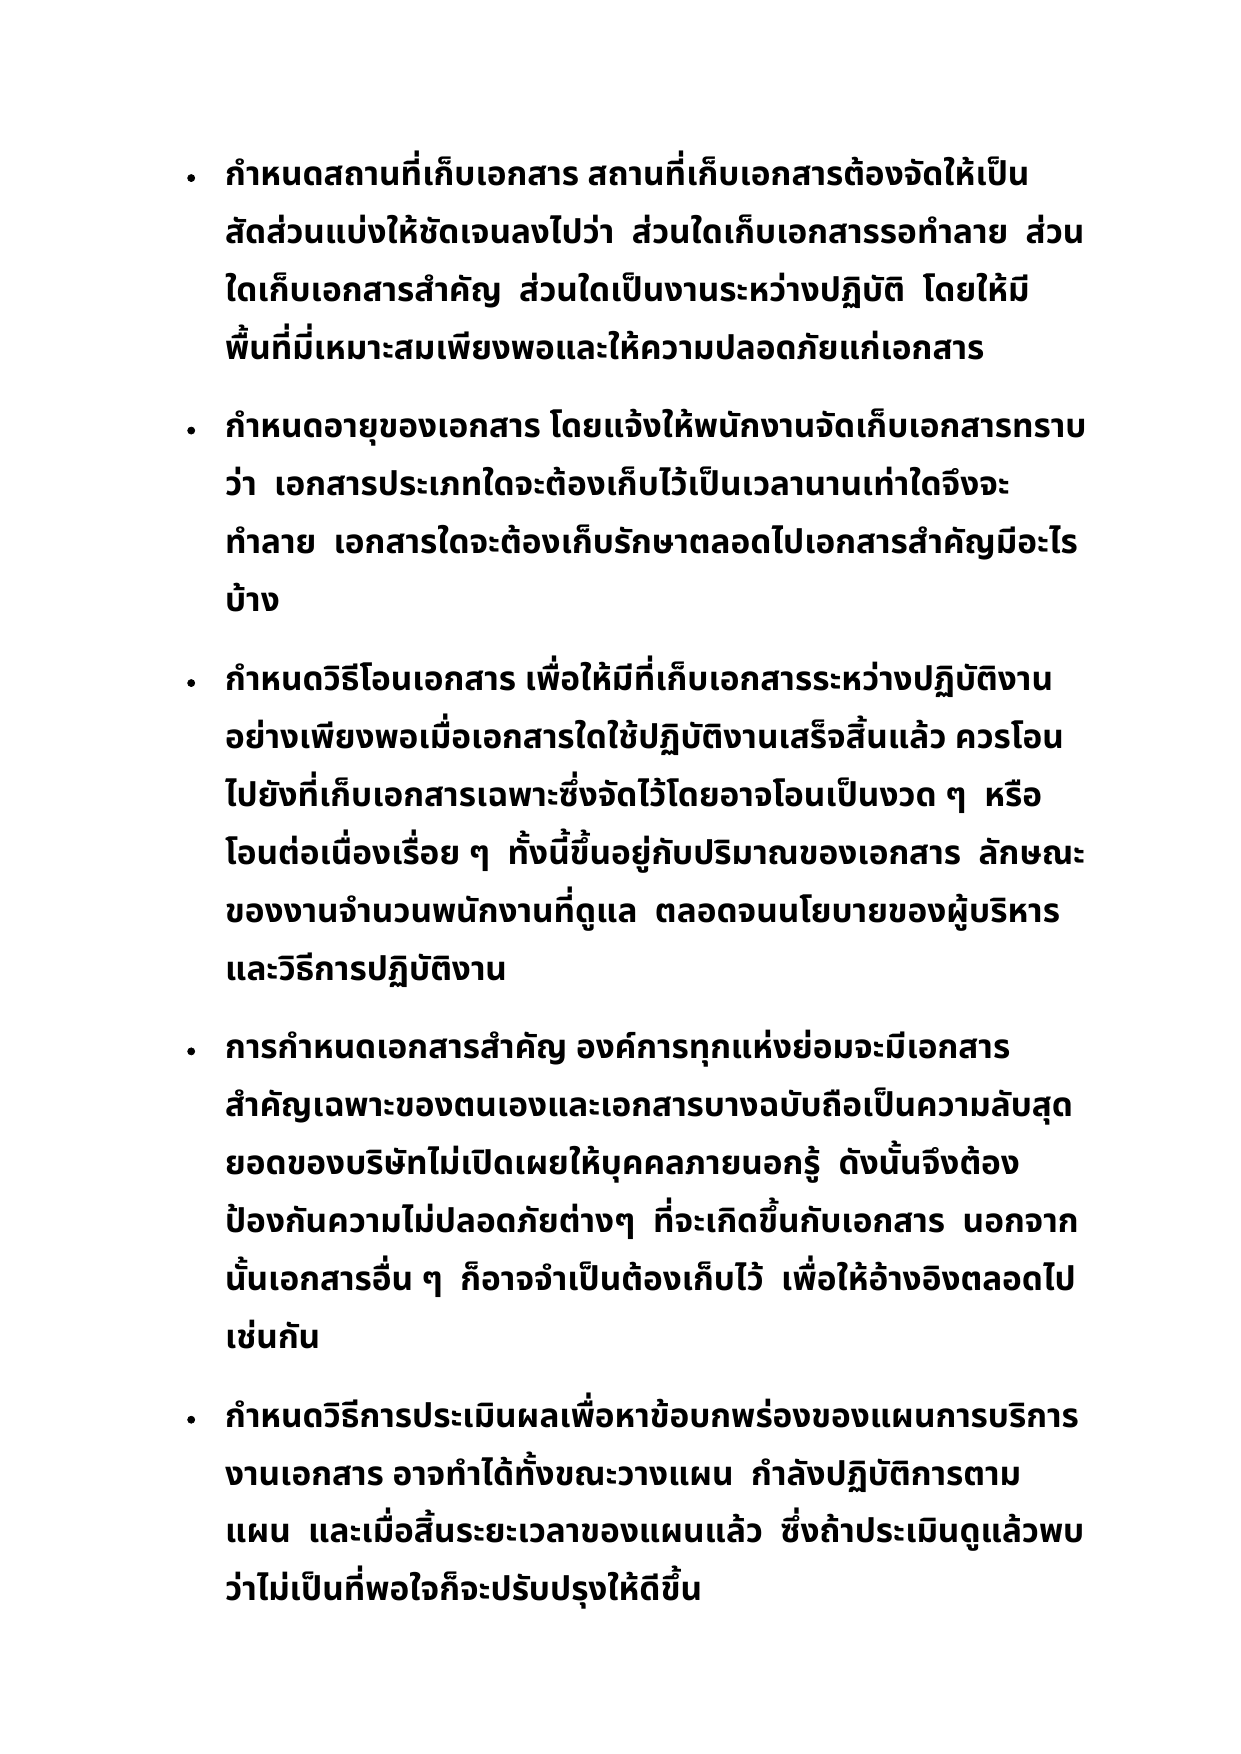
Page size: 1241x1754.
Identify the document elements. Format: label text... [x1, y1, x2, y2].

list กำหนดวิธีการประเมินผลเพื่อหาข้อบกพร่องของแผนการบริการงานเอกสาร อาจทำได้ทั้งขณะวางแผน กำลังปฏิบัติการตามแผน และเมื่อสิ้นระยะเวลาของแผนแล้ว ซึ่งถ้าประเมินดูแล้วพบว่าไม่เป็นที่พอใจก็จะปรับปรุงให้ดีขึ้น [187, 1392, 1090, 1616]
list กำหนดวิธีโอนเอกสาร เพื่อให้มีที่เก็บเอกสารระหว่างปฏิบัติงานอย่างเพียงพอเมื่อเอกสารใดใช้ปฏิบัติงานเสร็จสิ้นแล้ว ควรโอนไปยังที่เก็บเอกสารเฉพาะซึ่งจัดไว้โดยอาจโอนเป็นงวด ๆ หรือโอนต่อเนื่องเรื่อย ๆ ทั้งนี้ขึ้นอยู่กับปริมาณของเอกสาร ลักษณะของงานจำนวนพนักงานที่ดูแล ตลอดจนนโยบายของผู้บริหารและวิธีการปฏิบัติงาน [187, 655, 1090, 995]
list กำหนดอายุของเอกสาร โดยแจ้งให้พนักงานจัดเก็บเอกสารทราบว่า เอกสารประเภทใดจะต้องเก็บไว้เป็นเวลานานเท่าใดจึงจะทำลาย เอกสารใดจะต้องเก็บรักษาตลอดไปเอกสารสำคัญมีอะไรบ้าง [187, 402, 1090, 627]
list การกำหนดเอกสารสำคัญ องค์การทุกแห่งย่อมจะมีเอกสารสำคัญเฉพาะของตนเองและเอกสารบางฉบับถือเป็นความลับสุดยอดของบริษัทไม่เปิดเผยให้บุคคลภายนอกรู้ ดังนั้นจึงต้องป้องกันความไม่ปลอดภัยต่างๆ ที่จะเกิดขึ้นกับเอกสาร นอกจากนั้นเอกสารอื่น ๆ ก็อาจจำเป็นต้องเก็บไว้ เพื่อให้อ้างอิงตลอดไปเช่นกัน [187, 1023, 1090, 1363]
list กำหนดสถานที่เก็บเอกสาร สถานที่เก็บเอกสารต้องจัดให้เป็นสัดส่วนแบ่งให้ชัดเจนลงไปว่า ส่วนใดเก็บเอกสารรอทำลาย ส่วนใดเก็บเอกสารสำคัญ ส่วนใดเป็นงานระหว่างปฏิบัติ โดยให้มีพื้นที่มี่เหมาะสมเพียงพอและให้ความปลอดภัยแก่เอกสาร [187, 150, 1090, 374]
